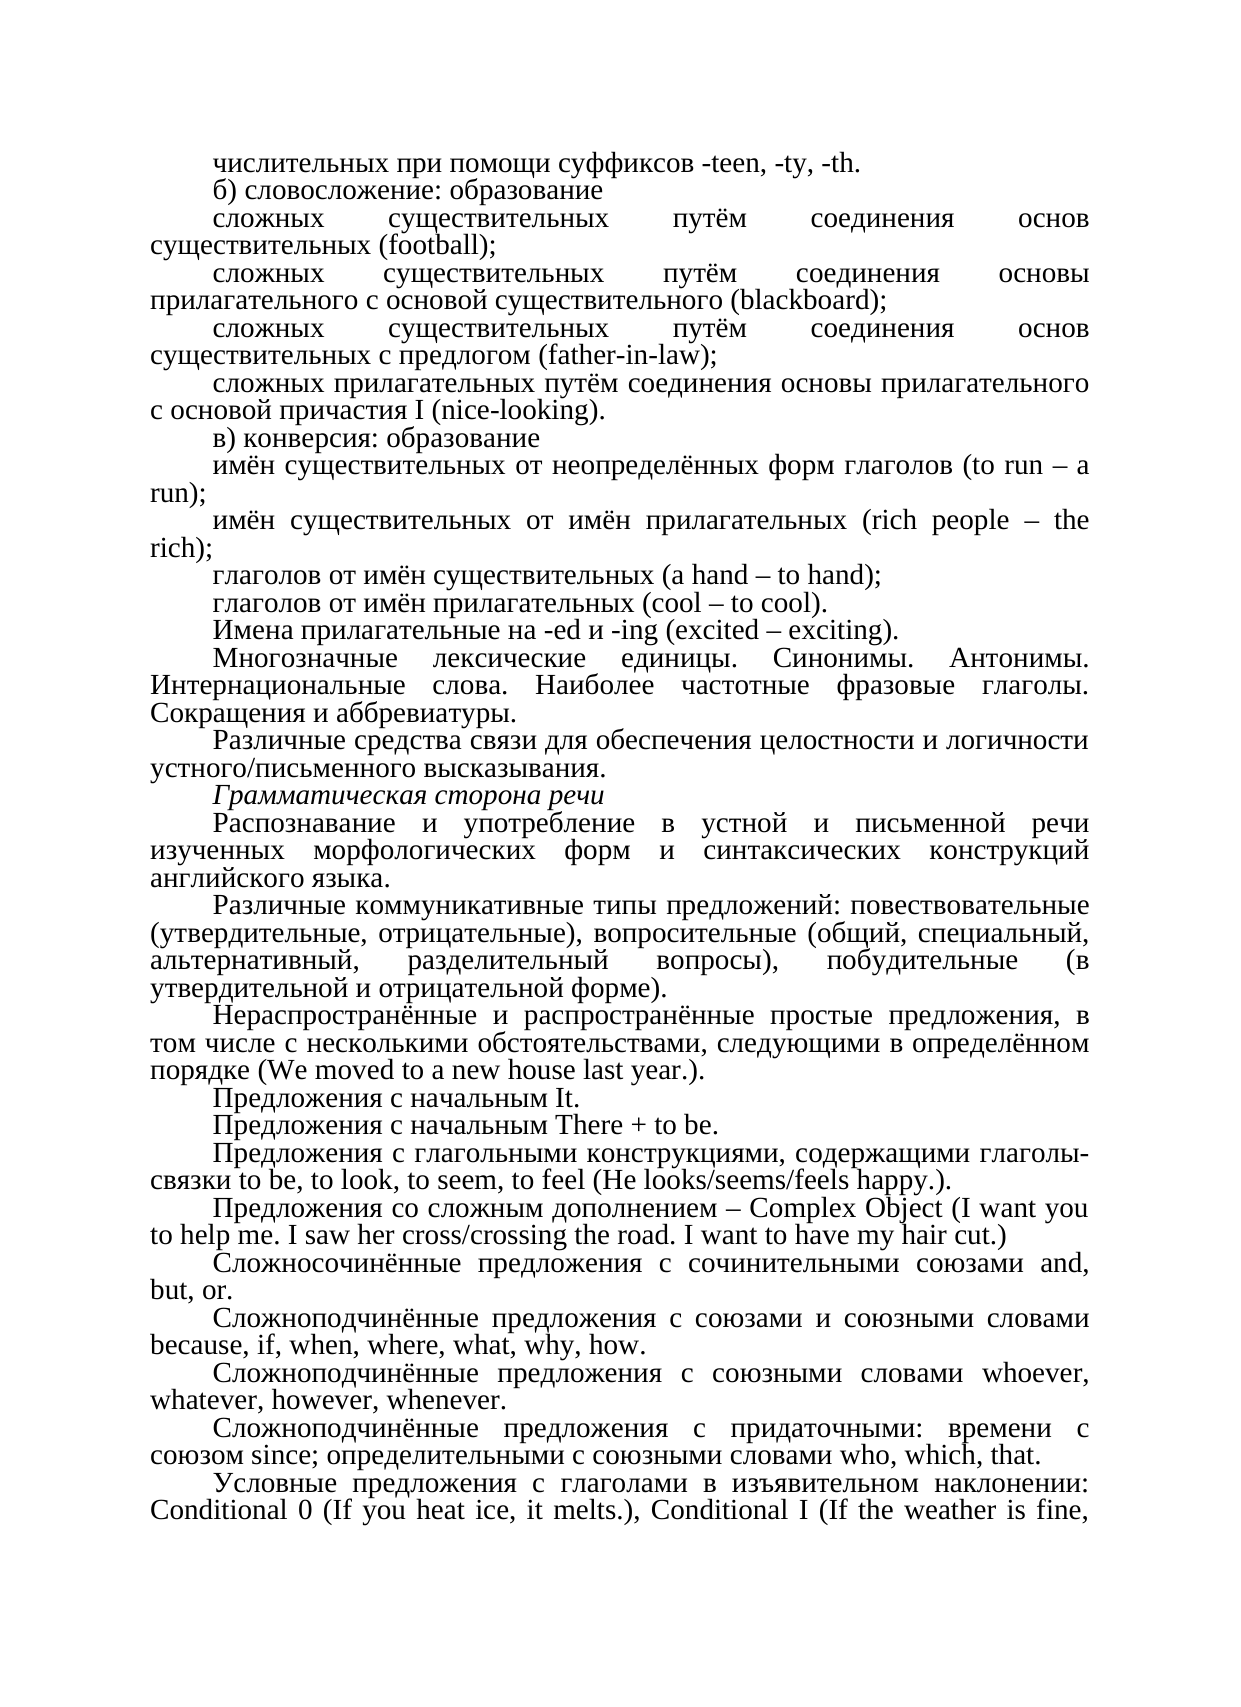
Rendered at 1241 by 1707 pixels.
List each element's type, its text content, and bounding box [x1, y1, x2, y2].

text сложных прилагательных путём соединения основы прилагательного с основой причастия I (nice-looking). [150, 370, 1090, 425]
text Различные средства связи для обеспечения целостности и логичности устного/письменного высказывания. [150, 727, 1090, 782]
text имён существительных от имён прилагательных (rich people – the rich); [150, 507, 1090, 562]
text Распознавание и употребление в устной и письменной речи изученных морфологических форм и синтаксических конструкций английского языка. [150, 810, 1090, 892]
text числительных при помощи суффиксов -teen, -ty, -th. [150, 150, 1090, 177]
text глаголов от имён прилагательных (cool – to cool). [150, 590, 1090, 617]
text сложных существительных путём соединения основы прилагательного с основой существительного (blackboard); [150, 260, 1090, 315]
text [150, 1470, 1090, 1525]
text б) словосложение: образование [150, 177, 1090, 205]
text Предложения с начальным It. [150, 1085, 1090, 1112]
text Предложения cо сложным дополнением – Complex Object (I want you to help me. I saw her cross/crossing the road. I want to have my hair cut.) [150, 1195, 1090, 1250]
text Сложноподчинённые предложения с придаточными: времени с союзом since; определительными с союзными словами who, which, that. [150, 1415, 1090, 1470]
text Предложения с глагольными конструкциями, содержащими глаголы-связки to be, to look, to seem, to feel (He looks/seems/feels happy.). [150, 1140, 1090, 1195]
text Сложноподчинённые предложения с союзами и союзными словами because, if, when, where, what, why, how. [150, 1305, 1090, 1360]
text Многозначные лексические единицы. Синонимы. Антонимы. Интернациональные слова. Наиболее частотные фразовые глаголы. Сокращения и аббревиатуры. [150, 645, 1090, 727]
text глаголов от имён существительных (a hand – to hand); [150, 562, 1090, 590]
text сложных существительных путём соединения основ существительных с предлогом (father-in-law); [150, 315, 1090, 370]
text Грамматическая сторона речи [150, 782, 1090, 810]
text Нераспространённые и распространённые простые предложения, в том числе с несколькими обстоятельствами, следующими в определённом порядке (We moved to a new house last year.). [150, 1002, 1090, 1085]
text имён существительных от неопределённых форм глаголов (to run – a run); [150, 452, 1090, 507]
text Сложносочинённые предложения с сочинительными союзами and, but, or. [150, 1250, 1090, 1305]
text в) конверсия: образование [150, 425, 1090, 452]
text сложных существительных путём соединения основ существительных (football); [150, 205, 1090, 260]
text Сложноподчинённые предложения с союзными словами whoever, whatever, however, whenever. [150, 1360, 1090, 1415]
text Различные коммуникативные типы предложений: повествовательные (утвердительные, отрицательные), вопросительные (общий, специальный, альтернативный, разделительный вопросы), побудительные (в утвердительной и отрицательной форме). [150, 892, 1090, 1002]
text Имена прилагательные на -ed и -ing (excited – exciting). [150, 617, 1090, 645]
text Предложения с начальным There + to be. [150, 1112, 1090, 1140]
